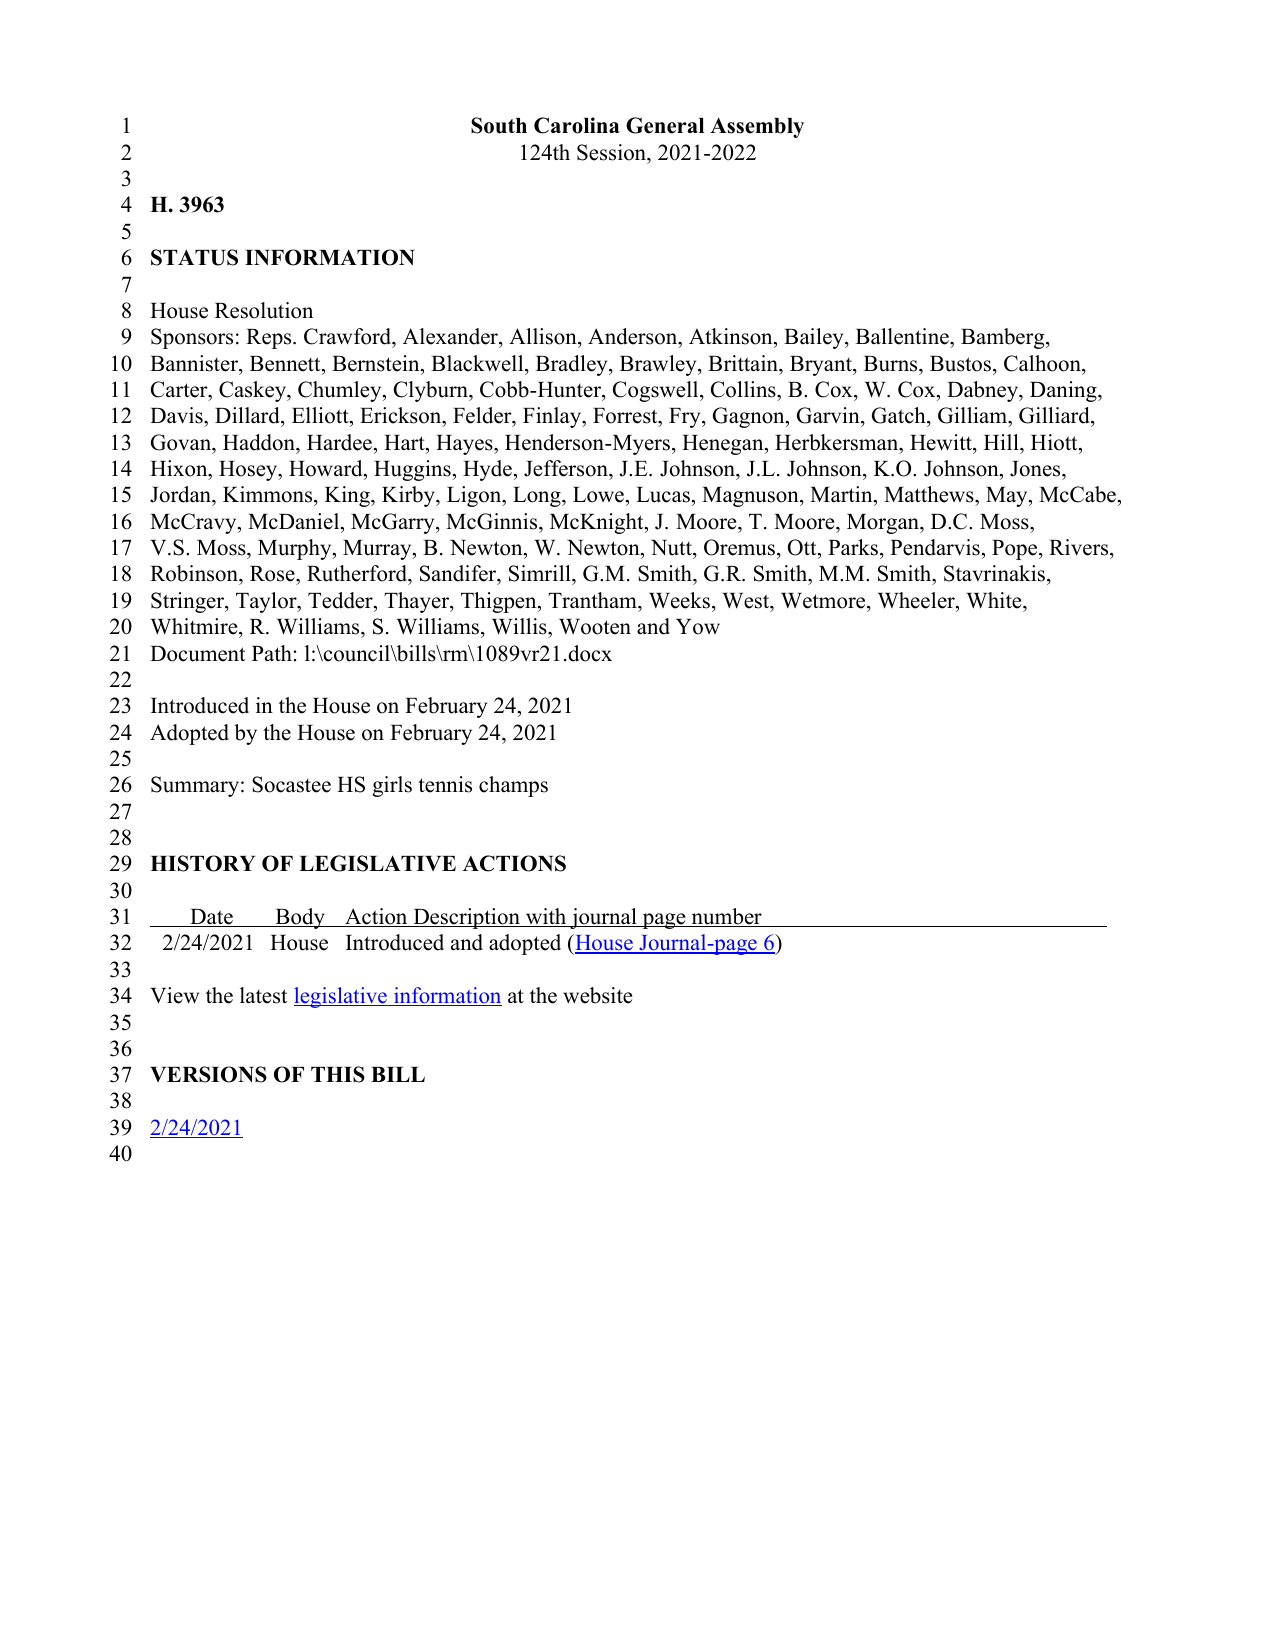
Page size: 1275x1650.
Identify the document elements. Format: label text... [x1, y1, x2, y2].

text 2/24/2021 House Introduced and adopted (House Journal-page 6) [150, 929, 1125, 956]
text STATUS INFORMATION [150, 244, 1125, 271]
text Summary: Socastee HS girls tennis champs [150, 771, 1125, 798]
text Document Path: l:\council\bills\rm\1089vr21.docx [150, 639, 1125, 666]
text House Resolution [150, 297, 1125, 323]
text 2/24/2021 [150, 1114, 1125, 1140]
text View the latest legislative information at the website [150, 982, 1125, 1008]
text Introduced in the House on February 24, 2021 [150, 692, 1125, 719]
text Sponsors: Reps. Crawford, Alexander, Allison, Anderson, Atkinson, Bailey, Ballentine, Bamberg, Bannister, Bennett, Bernstein, Blackwell, Bradley, Brawley, Brittain, Bryant, Burns, Bustos, Calhoon, Carter, Caskey, Chumley, Clyburn, Cobb-Hunter, Cogswell, Collins, B. Cox, W. Cox, Dabney, Daning, Davis, Dillard, Elliott, Erickson, Felder, Finlay, Forrest, Fry, Gagnon, Garvin, Gatch, Gilliam, Gilliard, Govan, Haddon, Hardee, Hart, Hayes, Henderson-Myers, Henegan, Herbkersman, Hewitt, Hill, Hiott, Hixon, Hosey, Howard, Huggins, Hyde, Jefferson, J.E. Johnson, J.L. Johnson, K.O. Johnson, Jones, Jordan, Kimmons, King, Kirby, Ligon, Long, Lowe, Lucas, Magnuson, Martin, Matthews, May, McCabe, McCravy, McDaniel, McGarry, McGinnis, McKnight, J. Moore, T. Moore, Morgan, D.C. Moss, V.S. Moss, Murphy, Murray, B. Newton, W. Newton, Nutt, Oremus, Ott, Parks, Pendarvis, Pope, Rivers, Robinson, Rose, Rutherford, Sandifer, Simrill, G.M. Smith, G.R. Smith, M.M. Smith, Stavrinakis, Stringer, Taylor, Tedder, Thayer, Thigpen, Trantham, Weeks, West, Wetmore, Wheeler, White, Whitmire, R. Williams, S. Williams, Willis, Wooten and Yow [150, 323, 1125, 639]
text HISTORY OF LEGISLATIVE ACTIONS [150, 850, 1125, 877]
text South Carolina General Assembly [150, 112, 1125, 139]
text H. 3963 [150, 192, 1125, 218]
text VERSIONS OF THIS BILL [150, 1061, 1125, 1088]
text 124th Session, 2021-2022 [150, 139, 1125, 165]
text Adopted by the House on February 24, 2021 [150, 719, 1125, 745]
text Date Body Action Description with journal page number [150, 903, 1125, 929]
